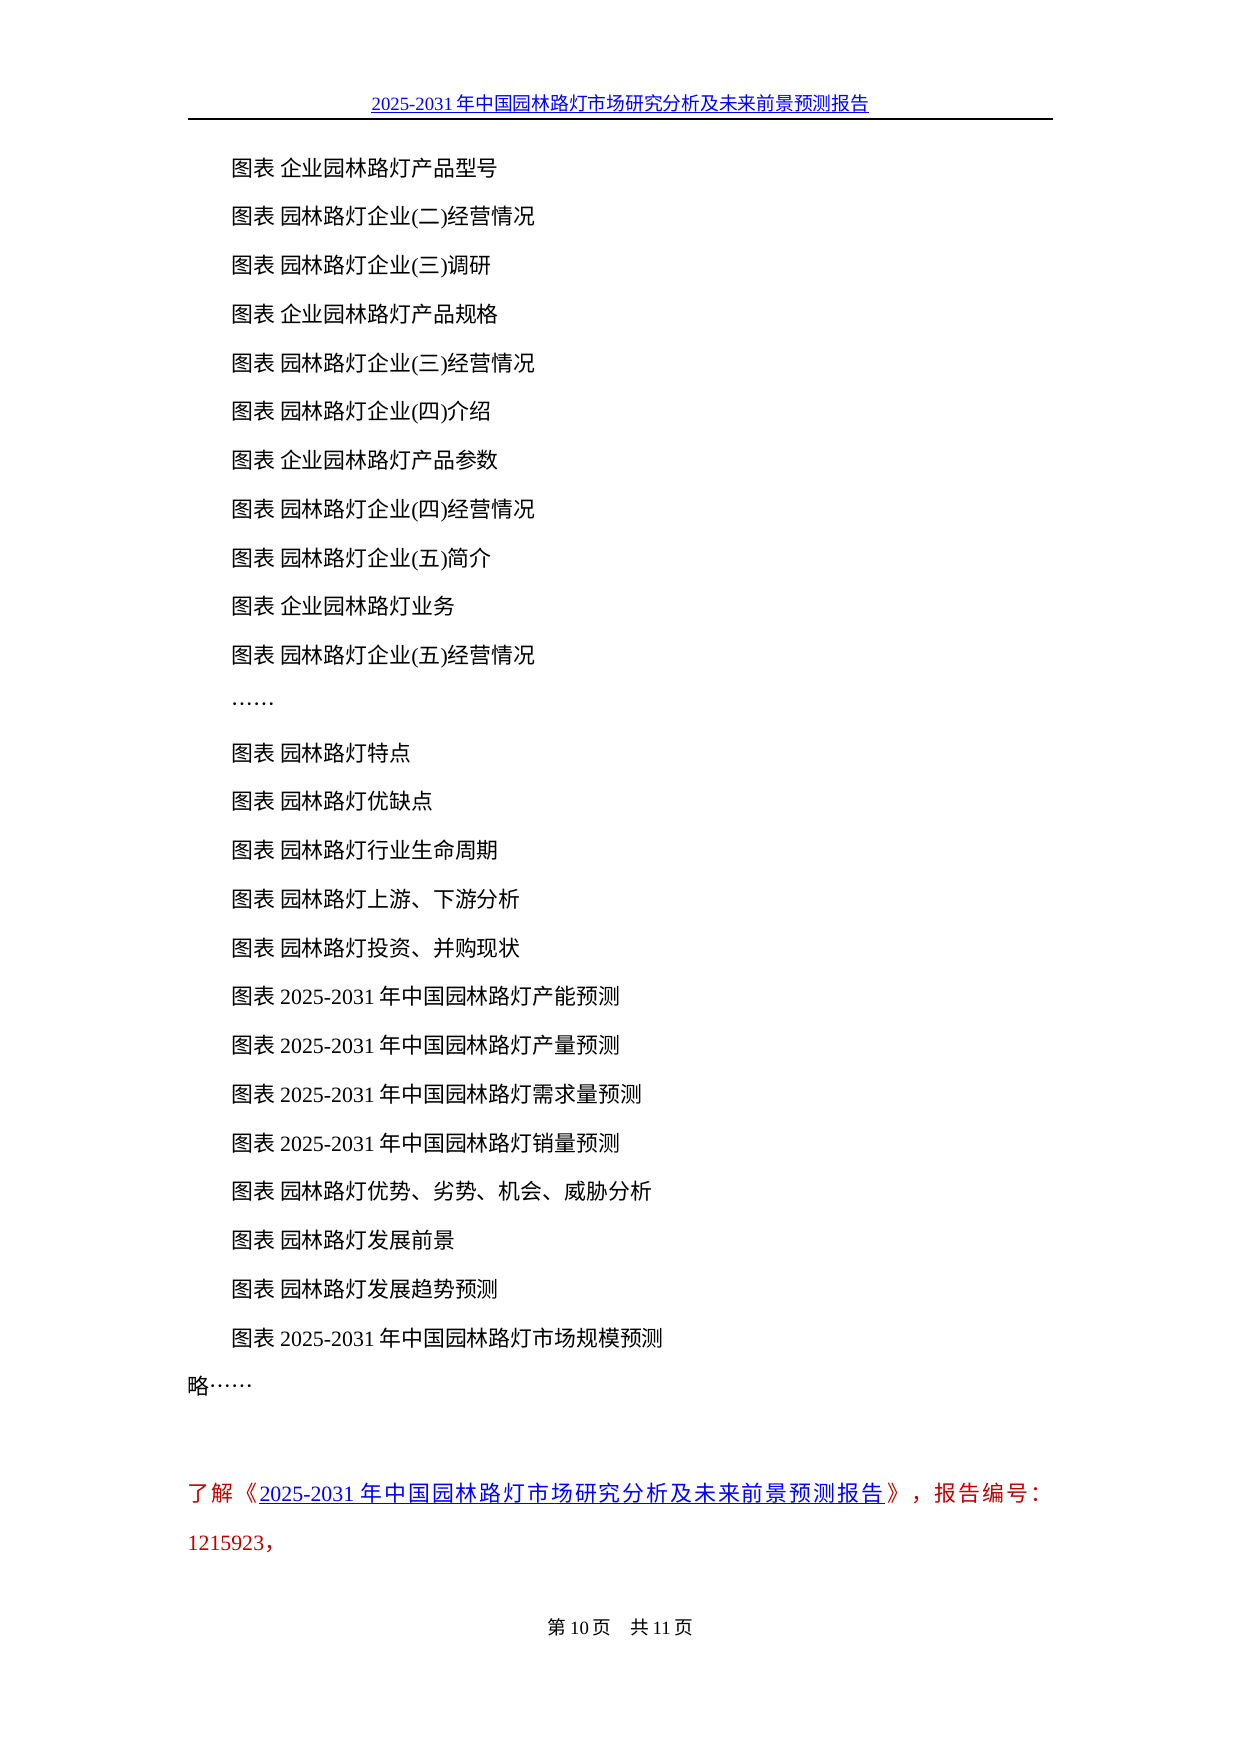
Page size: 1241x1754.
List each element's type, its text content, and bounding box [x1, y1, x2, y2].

text 了解《2025-2031年中国园林路灯市场研究分析及未来前景预测报告》，报告编号：1215923， [187, 1475, 1053, 1557]
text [187, 150, 1053, 1401]
